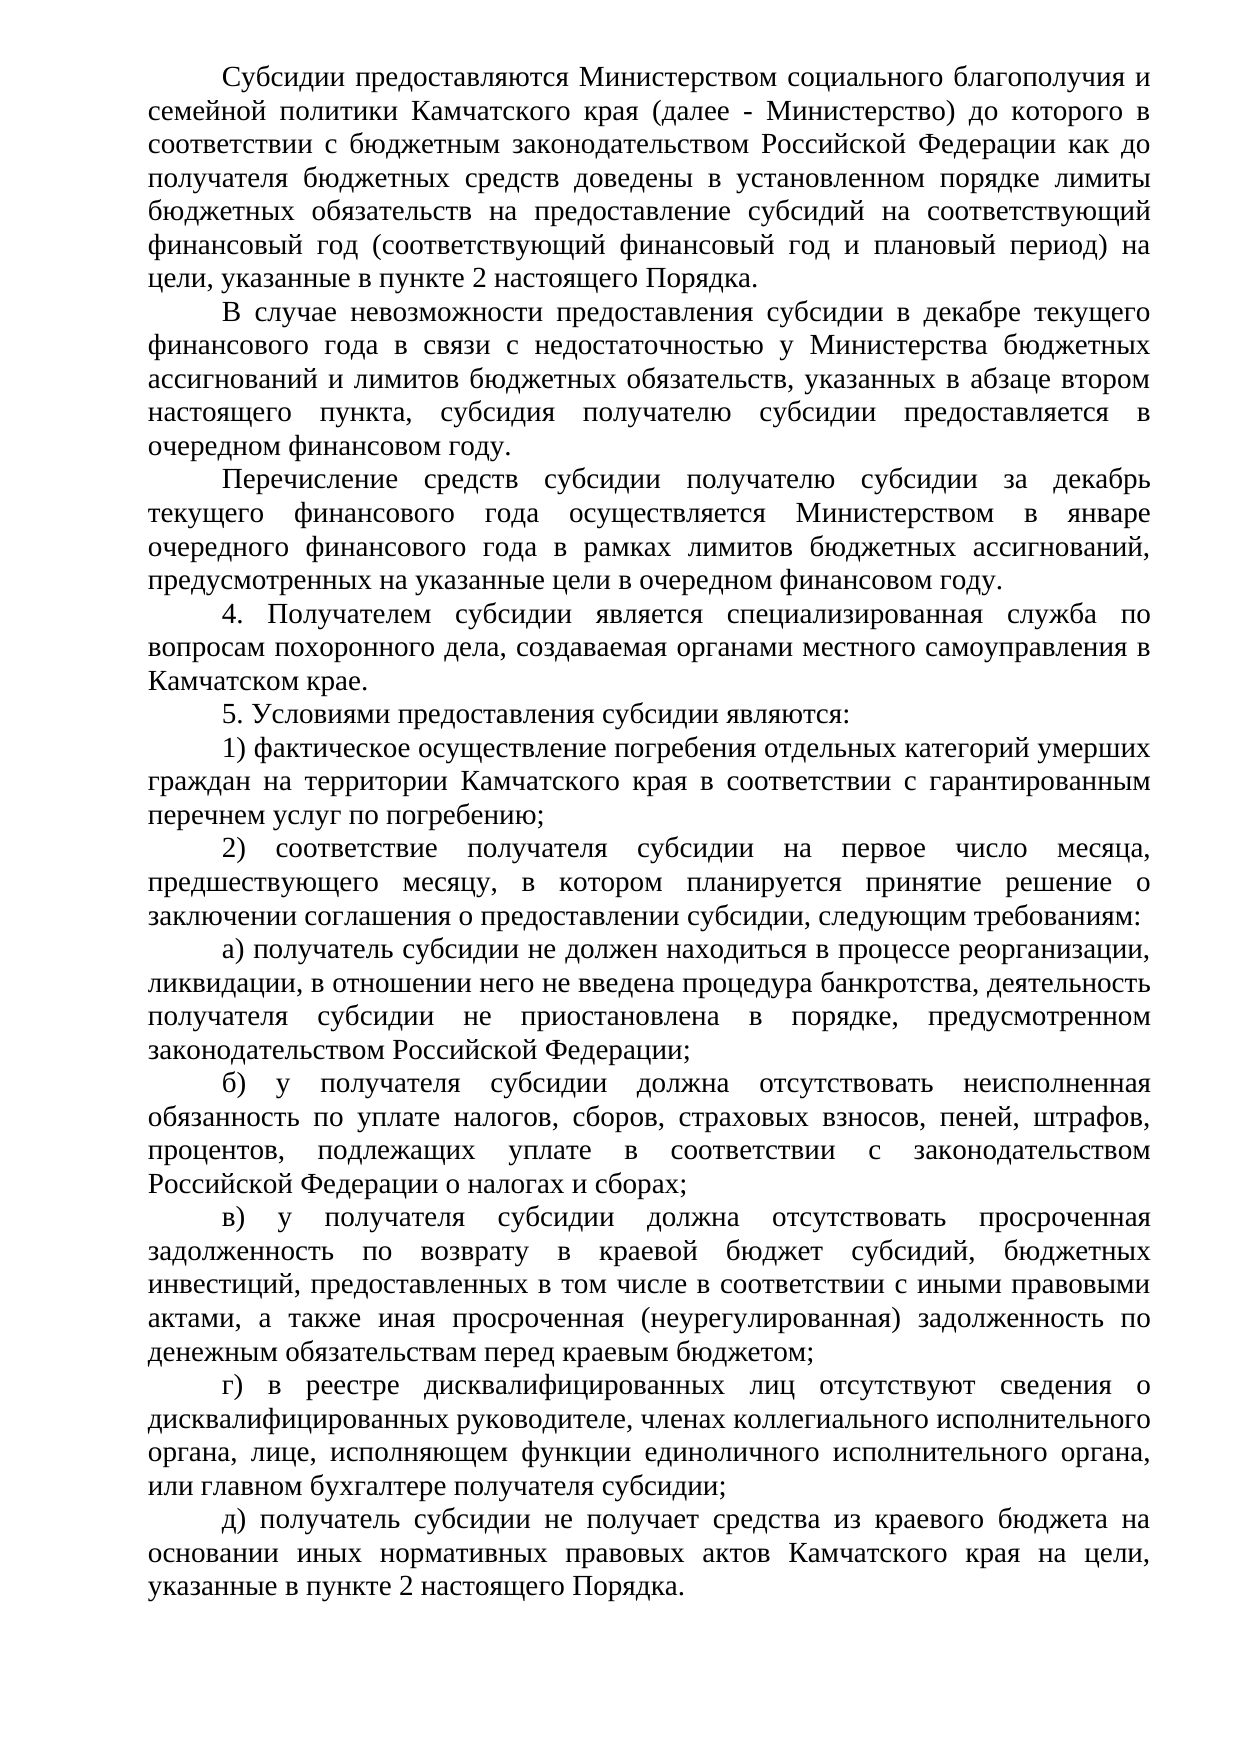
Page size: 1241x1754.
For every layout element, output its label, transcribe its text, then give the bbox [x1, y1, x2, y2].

text В случае невозможности предоставления субсидии в декабре текущего финансового года в связи с недостаточностью у Министерства бюджетных ассигнований и лимитов бюджетных обязательств, указанных в абзаце втором настоящего пункта, субсидия получателю субсидии предоставляется в очередном финансовом году. [148, 294, 1152, 462]
text 2) соответствие получателя субсидии на первое число месяца, предшествующего месяцу, в котором планируется принятие решение о заключении соглашения о предоставлении субсидии, следующим требованиям: [148, 831, 1152, 931]
text в) у получателя субсидии должна отсутствовать просроченная задолженность по возврату в краевой бюджет субсидий, бюджетных инвестиций, предоставленных в том числе в соответствии с иными правовыми актами, а также иная просроченная (неурегулированная) задолженность по денежным обязательствам перед краевым бюджетом; [148, 1199, 1152, 1367]
text Субсидии предоставляются Министерством социального благополучия и семейной политики Камчатского края (далее - Министерство) до которого в соответствии с бюджетным законодательством Российской Федерации как до получателя бюджетных средств доведены в установленном порядке лимиты бюджетных обязательств на предоставление субсидий на соответствующий финансовый год (соответствующий финансовый год и плановый период) на цели, указанные в пункте 2 настоящего Порядка. [148, 59, 1152, 294]
text 5. Условиями предоставления субсидии являются: [148, 696, 1152, 730]
text 1) фактическое осуществление погребения отдельных категорий умерших граждан на территории Камчатского края в соответствии с гарантированным перечнем услуг по погребению; [148, 730, 1152, 831]
text 4. Получателем субсидии является специализированная служба по вопросам похоронного дела, создаваемая органами местного самоуправления в Камчатском крае. [148, 596, 1152, 696]
text а) получатель субсидии не должен находиться в процессе реорганизации, ликвидации, в отношении него не введена процедура банкротства, деятельность получателя субсидии не приостановлена в порядке, предусмотренном законодательством Российской Федерации; [148, 931, 1152, 1065]
text д) получатель субсидии не получает средства из краевого бюджета на основании иных нормативных правовых актов Камчатского края на цели, указанные в пункте 2 настоящего Порядка. [148, 1501, 1152, 1602]
text Перечисление средств субсидии получателю субсидии за декабрь текущего финансового года осуществляется Министерством в январе очередного финансового года в рамках лимитов бюджетных ассигнований, предусмотренных на указанные цели в очередном финансовом году. [148, 462, 1152, 596]
text г) в реестре дисквалифицированных лиц отсутствуют сведения о дисквалифицированных руководителе, членах коллегиального исполнительного органа, лице, исполняющем функции единоличного исполнительного органа, или главном бухгалтере получателя субсидии; [148, 1367, 1152, 1501]
text б) у получателя субсидии должна отсутствовать неисполненная обязанность по уплате налогов, сборов, страховых взносов, пеней, штрафов, процентов, подлежащих уплате в соответствии с законодательством Российской Федерации о налогах и сборах; [148, 1065, 1152, 1199]
